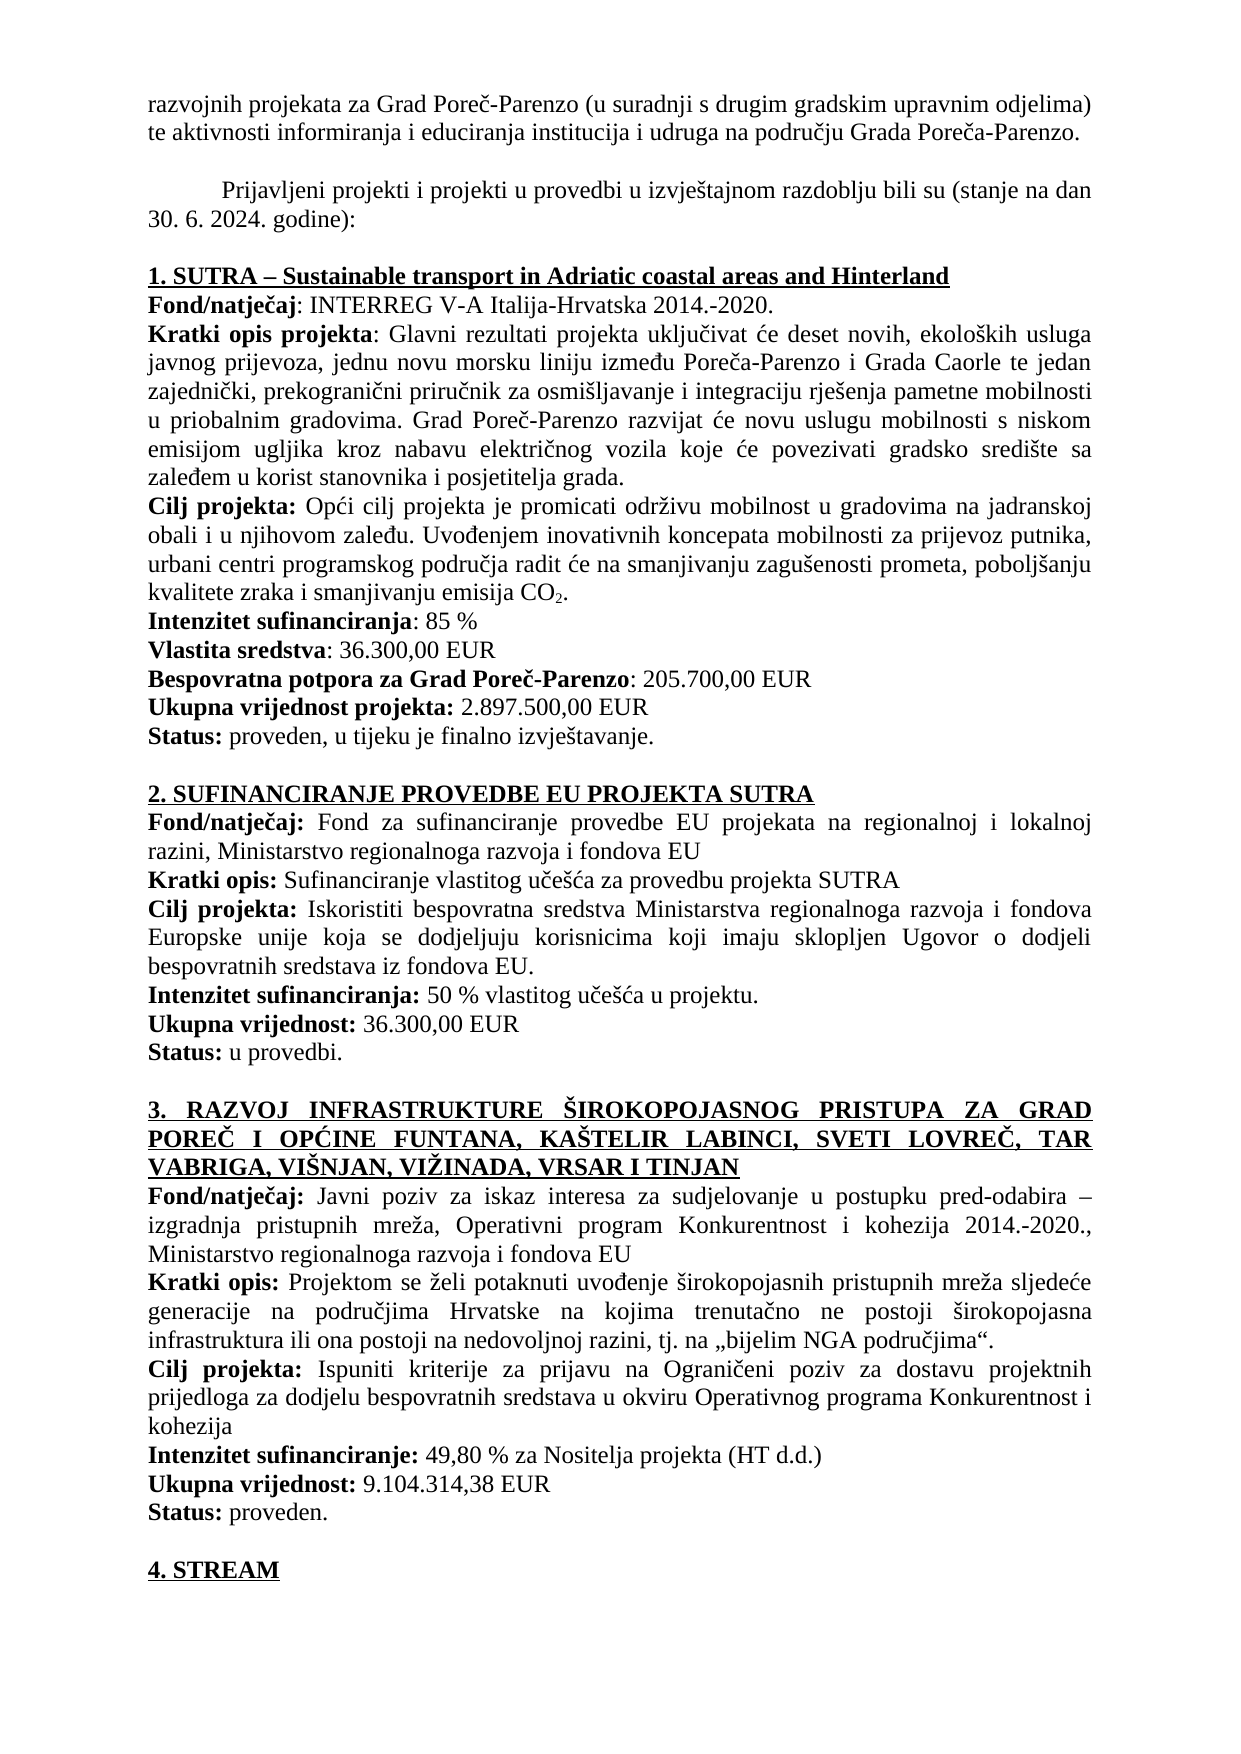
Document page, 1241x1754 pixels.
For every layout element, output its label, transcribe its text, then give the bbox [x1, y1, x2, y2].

text Kratki opis projekta: Glavni rezultati projekta uključivat će deset novih, ekoloških usluga javnog prijevoza, jednu novu morsku liniju između Poreča-Parenzo i Grada Caorle te jedan zajednički, prekogranični priručnik za osmišljavanje i integraciju rješenja pametne mobilnosti u priobalnim gradovima. Grad Poreč-Parenzo razvijat će novu uslugu mobilnosti s niskom emisijom ugljika kroz nabavu električnog vozila koje će povezivati gradsko središte sa zaleđem u korist stanovnika i posjetitelja grada. [148, 319, 1093, 491]
text 1. SUTRA – Sustainable transport in Adriatic coastal areas and Hinterland [148, 261, 1093, 290]
text Intenzitet sufinanciranja: 50 % vlastitog učešća u projektu. [148, 980, 1093, 1009]
text Bespovratna potpora za Grad Poreč-Parenzo: 205.700,00 EUR [148, 664, 1093, 692]
text Fond/natječaj: Fond za sufinanciranje provedbe EU projekata na regionalnoj i lokalnoj razini, Ministarstvo regionalnoga razvoja i fondova EU [148, 807, 1093, 865]
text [148, 89, 1093, 146]
text Kratki opis: Projektom se želi potaknuti uvođenje širokopojasnih pristupnih mreža sljedeće generacije na područjima Hrvatske na kojima trenutačno ne postoji širokopojasna infrastruktura ili ona postoji na nedovoljnoj razini, tj. na „bijelim NGA područjima“. [148, 1267, 1093, 1354]
text Ukupna vrijednost: 36.300,00 EUR [148, 1009, 1093, 1037]
text Cilj projekta: Opći cilj projekta je promicati održivu mobilnost u gradovima na jadranskoj obali i u njihovom zaleđu. Uvođenjem inovativnih koncepata mobilnosti za prijevoz putnika, urbani centri programskog područja radit će na smanjivanju zagušenosti prometa, poboljšanju kvalitete zraka i smanjivanju emisija CO2. [148, 491, 1093, 606]
text Fond/natječaj: INTERREG V-A Italija-Hrvatska 2014.-2020. [148, 290, 1093, 319]
text Kratki opis: Sufinanciranje vlastitog učešća za provedbu projekta SUTRA [148, 865, 1093, 894]
text 3. RAZVOJ INFRASTRUKTURE ŠIROKOPOJASNOG PRISTUPA ZA GRAD POREČ I OPĆINE FUNTANA, KAŠTELIR LABINCI, SVETI LOVREČ, TAR VABRIGA, VIŠNJAN, VIŽINADA, VRSAR I TINJAN [148, 1121, 1093, 1149]
text Fond/natječaj: Javni poziv za iskaz interesa za sudjelovanje u postupku pred-odabira – izgradnja pristupnih mreža, Operativni program Konkurentnost i kohezija 2014.-2020., Ministarstvo regionalnoga razvoja i fondova EU [148, 1181, 1093, 1267]
text 3. RAZVOJ INFRASTRUKTURE ŠIROKOPOJASNOG PRISTUPA ZA GRAD POREČ I OPĆINE FUNTANA, KAŠTELIR LABINCI, SVETI LOVREČ, TAR VABRIGA, VIŠNJAN, VIŽINADA, VRSAR I TINJAN [148, 1095, 1093, 1120]
text Cilj projekta: Iskoristiti bespovratna sredstva Ministarstva regionalnoga razvoja i fondova Europske unije koja se dodjeljuju korisnicima koji imaju sklopljen Ugovor o dodjeli bespovratnih sredstava iz fondova EU. [148, 894, 1093, 980]
text Status: proveden, u tijeku je finalno izvještavanje. [148, 721, 1093, 750]
text Ukupna vrijednost projekta: 2.897.500,00 EUR [148, 692, 1093, 721]
text Intenzitet sufinanciranja: 85 % [148, 606, 1093, 635]
text Status: u provedbi. [148, 1037, 1093, 1066]
text Cilj projekta: Ispuniti kriterije za prijavu na Ograničeni poziv za dostavu projektnih prijedloga za dodjelu bespovratnih sredstava u okviru Operativnog programa Konkurentnost i kohezija [148, 1354, 1093, 1440]
text Vlastita sredstva: 36.300,00 EUR [148, 635, 1093, 664]
text Status: proveden. [148, 1497, 1093, 1526]
text Ukupna vrijednost: 9.104.314,38 EUR [148, 1469, 1093, 1497]
text 3. RAZVOJ INFRASTRUKTURE ŠIROKOPOJASNOG PRISTUPA ZA GRAD POREČ I OPĆINE FUNTANA, KAŠTELIR LABINCI, SVETI LOVREČ, TAR VABRIGA, VIŠNJAN, VIŽINADA, VRSAR I TINJAN [148, 1150, 1093, 1181]
text 2. SUFINANCIRANJE PROVEDBE EU PROJEKTA SUTRA [148, 779, 1093, 807]
text Prijavljeni projekti i projekti u provedbi u izvještajnom razdoblju bili su (stanje na dan 30. 6. 2024. godine): [148, 175, 1093, 232]
text Intenzitet sufinanciranje: 49,80 % za Nositelja projekta (HT d.d.) [148, 1440, 1093, 1469]
text 4. STREAM [148, 1555, 1093, 1584]
